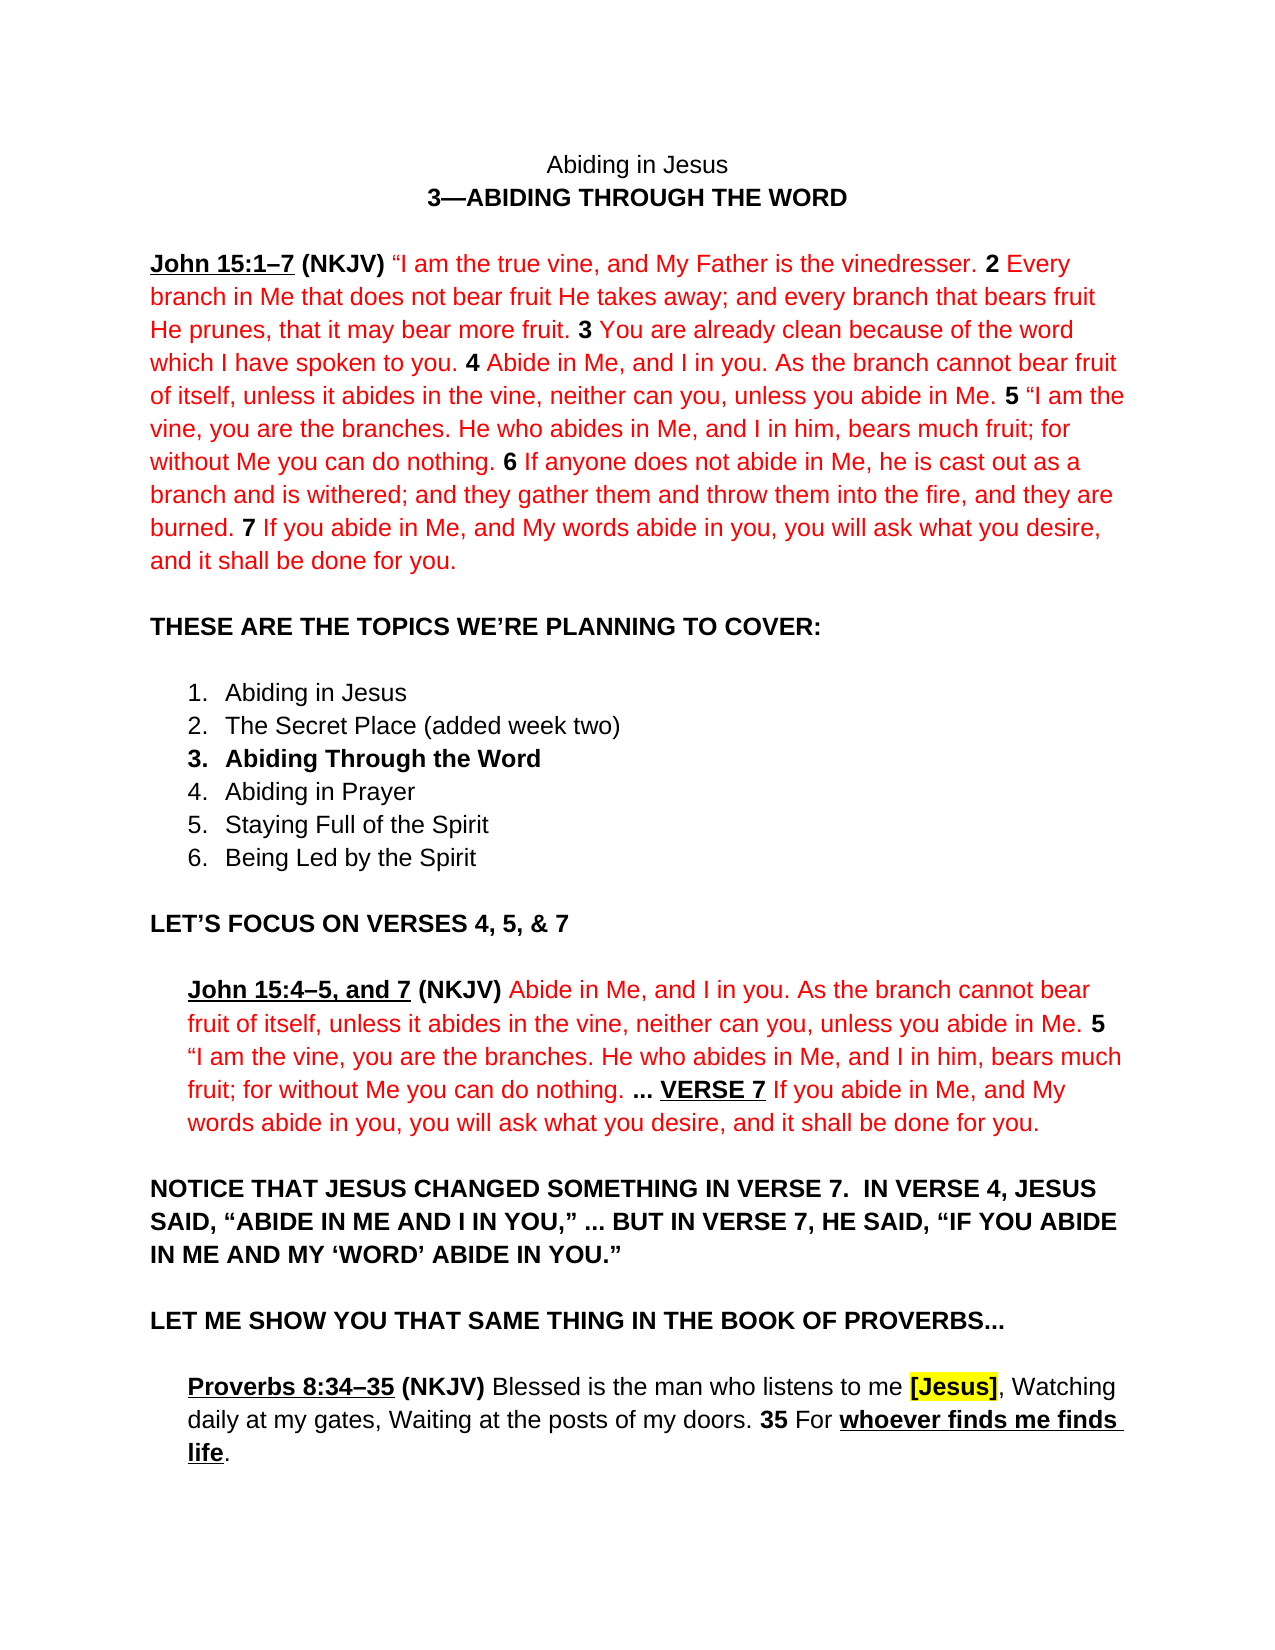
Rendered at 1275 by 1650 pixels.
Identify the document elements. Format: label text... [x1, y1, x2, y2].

text Proverbs 8:34–35 (NKJV) Blessed is the man who listens to me [Jesus], Watching daily at my gates, Waiting at the posts of my doors. 35 For whoever finds me finds life. [187, 1372, 1125, 1467]
list Abiding in Jesus [187, 678, 1125, 707]
text THESE ARE THE TOPICS WE’RE PLANNING TO COVER: [150, 612, 1125, 641]
text NOTICE THAT JESUS CHANGED SOMETHING IN VERSE 7. IN VERSE 4, JESUS SAID, “ABIDE IN ME AND I IN YOU,” ... BUT IN VERSE 7, HE SAID, “IF YOU ABIDE IN ME AND MY ‘WORD’ ABIDE IN YOU.” [150, 1174, 1125, 1268]
text LET’S FOCUS ON VERSES 4, 5, & 7 [150, 909, 1125, 938]
list Abiding Through the Word [187, 744, 1125, 773]
text 3—ABIDING THROUGH THE WORD [150, 183, 1125, 212]
list Being Led by the Spirit [187, 843, 1125, 872]
text John 15:1–7 (NKJV) “I am the true vine, and My Father is the vinedresser. 2 Every branch in Me that does not bear fruit He takes away; and every branch that bears fruit He prunes, that it may bear more fruit. 3 You are already clean because of the word which I have spoken to you. 4 Abide in Me, and I in you. As the branch cannot bear fruit of itself, unless it abides in the vine, neither can you, unless you abide in Me. 5 “I am the vine, you are the branches. He who abides in Me, and I in him, bears much fruit; for without Me you can do nothing. 6 If anyone does not abide in Me, he is cast out as a branch and is withered; and they gather them and throw them into the fire, and they are burned. 7 If you abide in Me, and My words abide in you, you will ask what you desire, and it shall be done for you. [150, 249, 1125, 575]
list The Secret Place (added week two) [187, 711, 1125, 740]
text John 15:4–5, and 7 (NKJV) Abide in Me, and I in you. As the branch cannot bear fruit of itself, unless it abides in the vine, neither can you, unless you abide in Me. 5 “I am the vine, you are the branches. He who abides in Me, and I in him, bears much fruit; for without Me you can do nothing. ... VERSE 7 If you abide in Me, and My words abide in you, you will ask what you desire, and it shall be done for you. [187, 976, 1125, 1136]
list Staying Full of the Spirit [187, 810, 1125, 839]
text Abiding in Jesus [150, 150, 1125, 179]
list Abiding in Prayer [187, 777, 1125, 806]
text LET ME SHOW YOU THAT SAME THING IN THE BOOK OF PROVERBS... [150, 1306, 1125, 1334]
